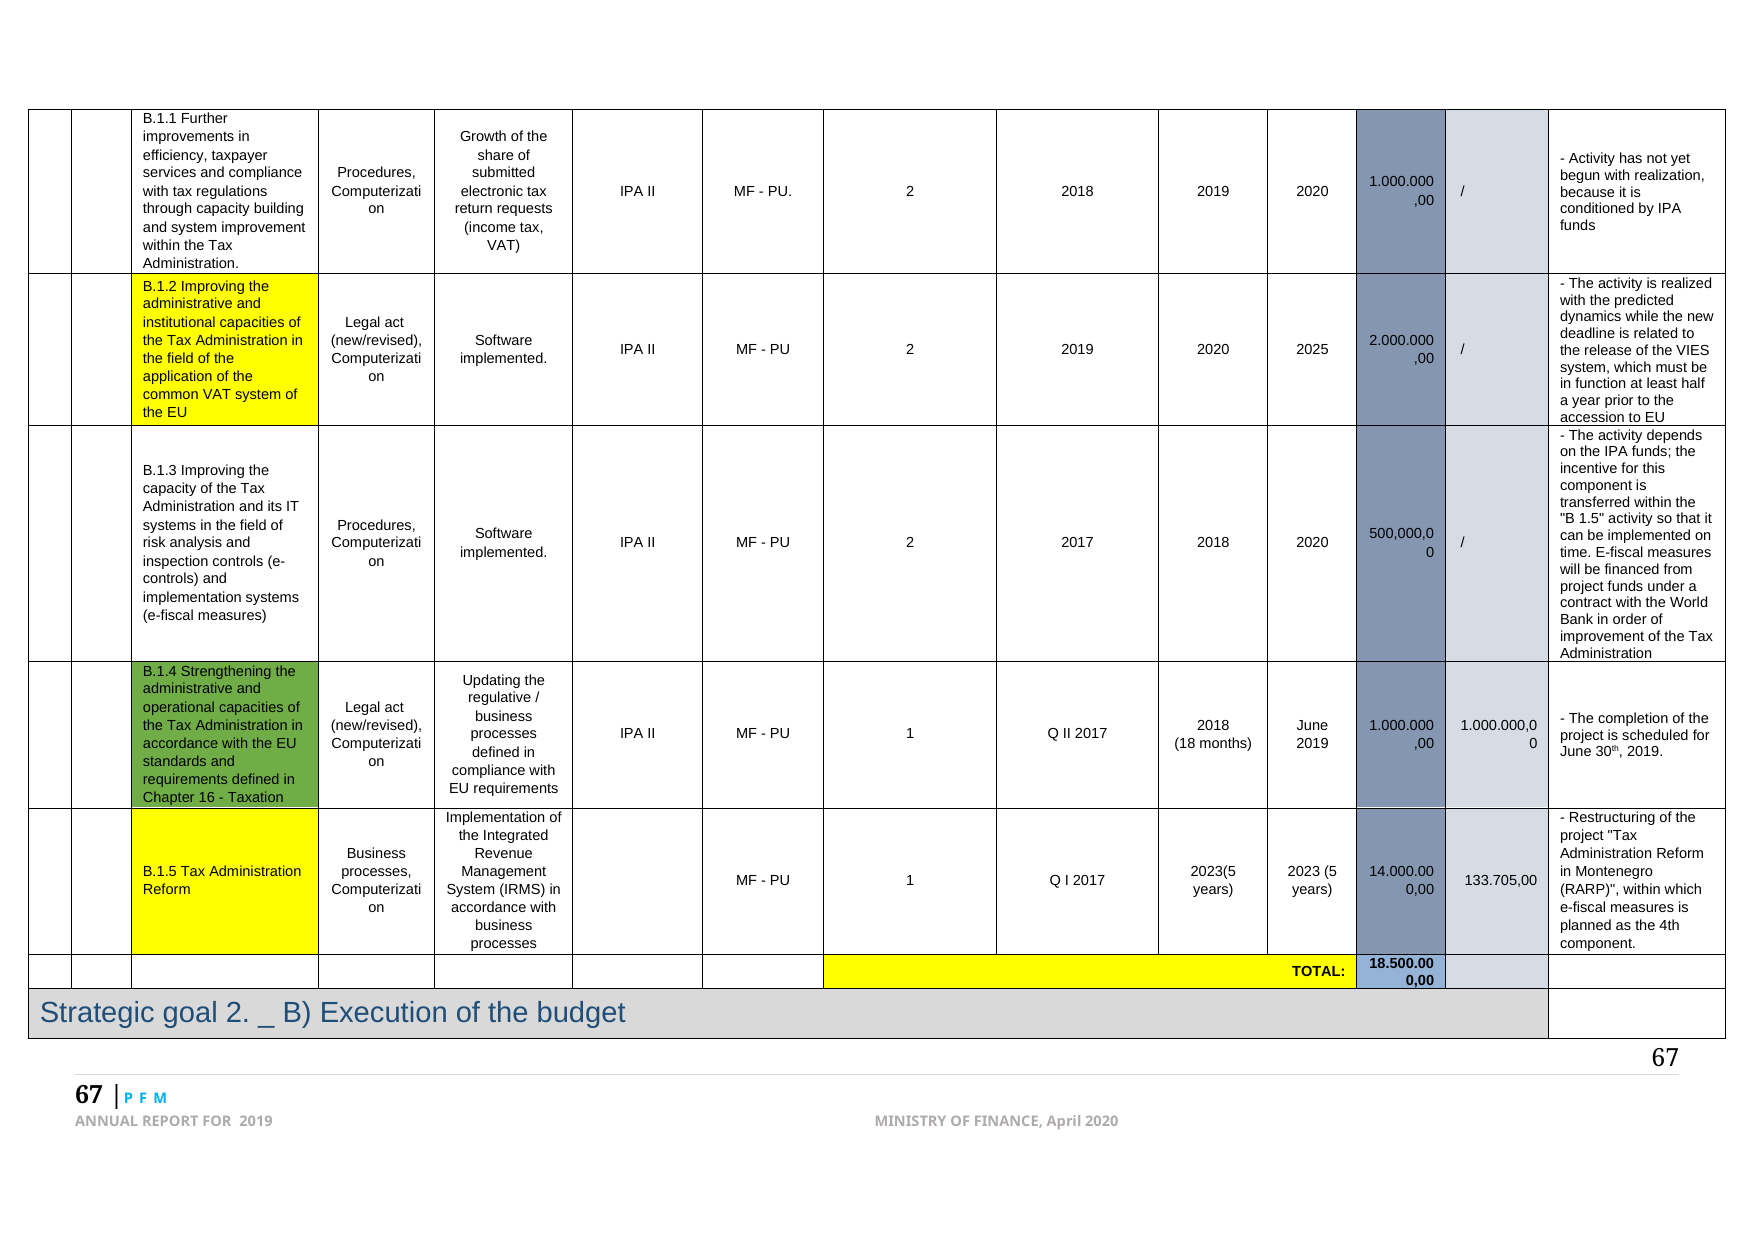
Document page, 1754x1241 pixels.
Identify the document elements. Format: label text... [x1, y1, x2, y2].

table_cell MF - PU [703, 809, 823, 954]
table_cell / [1446, 110, 1548, 273]
table_cell 2 [824, 274, 996, 425]
table_cell 2 [824, 426, 996, 661]
table_cell [1446, 955, 1548, 988]
table_cell 2.000.000,00 [1357, 274, 1445, 425]
table_cell 2 [824, 110, 996, 273]
table_cell Legal act (new/revised), Computerization [319, 274, 434, 425]
table_cell [72, 809, 131, 954]
table_cell [1549, 955, 1725, 988]
table_cell Business processes, Computerization [319, 809, 434, 954]
table_cell 1.000.000,00 [1446, 662, 1548, 807]
table_cell [29, 662, 71, 807]
table_cell IPA II [573, 110, 702, 273]
table_cell June 2019 [1268, 662, 1356, 807]
table_cell Legal act (new/revised), Computerization [319, 662, 434, 807]
table_cell [29, 110, 71, 273]
table_cell [72, 662, 131, 807]
table_cell 1.000.000,00 [1357, 110, 1445, 273]
table_cell Procedures, Computerization [319, 426, 434, 661]
table_cell B.1.4 Strengthening the administrative and operational capacities of the Tax Administration in accordance with the EU standards and requirements defined in Chapter 16 - Taxation [132, 662, 318, 807]
table_cell [29, 426, 71, 661]
table_cell 2020 [1268, 110, 1356, 273]
table_cell [29, 809, 71, 954]
table_cell 18.500.000,00 [1357, 955, 1445, 988]
table_cell B.1.3 Improving the capacity of the Tax Administration and its IT systems in the field of risk analysis and inspection controls (e-controls) and implementation systems (e-fiscal measures) [132, 426, 318, 661]
table_cell 2018 (18 months) [1159, 662, 1267, 807]
table_cell 1.000.000,00 [1357, 662, 1445, 807]
table_cell Growth of the share of submitted electronic tax return requests (income tax, VAT) [435, 110, 572, 273]
table_cell [573, 809, 702, 954]
table_cell / [1446, 426, 1548, 661]
table_cell 2018 [997, 110, 1158, 273]
table_cell - The completion of the project is scheduled for June 30th, 2019. [1549, 662, 1725, 807]
table_cell 1 [824, 662, 996, 807]
table_cell 2025 [1268, 274, 1356, 425]
table_cell / [1446, 274, 1548, 425]
table_cell Software implemented. [435, 426, 572, 661]
table_cell [435, 955, 572, 988]
table_cell [72, 955, 131, 988]
table_cell IPA II [573, 274, 702, 425]
table_cell [573, 955, 702, 988]
table_cell [703, 955, 823, 988]
table_cell [132, 955, 318, 988]
table_cell IPA II [573, 662, 702, 807]
table_cell [29, 274, 71, 425]
table_cell [72, 110, 131, 273]
table_cell MF - PU [703, 274, 823, 425]
table_cell Q I 2017 [997, 809, 1158, 954]
table_cell TOTAL: [824, 955, 1356, 988]
table_cell 2023 (5 years) [1268, 809, 1356, 954]
table_cell Software implemented. [435, 274, 572, 425]
table_cell MF - PU [703, 426, 823, 661]
table_cell 500,000,00 [1357, 426, 1445, 661]
table_cell 2017 [997, 426, 1158, 661]
table_cell - Activity has not yet begun with realization, because it is conditioned by IPA funds [1549, 110, 1725, 273]
table_cell Implementation of the Integrated Revenue Management System (IRMS) in accordance with business processes [435, 809, 572, 954]
table_cell Strategic goal 2. _ B) Execution of the budget [29, 989, 1548, 1038]
table_cell B.1.2 Improving the administrative and institutional capacities of the Tax Administration in the field of the application of the common VAT system of the EU [132, 274, 318, 425]
table_cell 2023(5 years) [1159, 809, 1267, 954]
table_cell 2018 [1159, 426, 1267, 661]
table_cell - Restructuring of the project "Tax Administration Reform in Montenegro (RARP)", within which e-fiscal measures is planned as the 4th component. [1549, 809, 1725, 954]
table_cell [319, 955, 434, 988]
table_cell - The activity depends on the IPA funds; the incentive for this component is transferred within the "B 1.5" activity so that it can be implemented on time. E-fiscal measures will be financed from project funds under a contract with the World Bank in order of improvement of the Tax Administration [1549, 426, 1725, 661]
table_cell B.1.1 Further improvements in efficiency, taxpayer services and compliance with tax regulations through capacity building and system improvement within the Tax Administration. [132, 110, 318, 273]
table_cell 2019 [997, 274, 1158, 425]
table_cell Procedures, Computerization [319, 110, 434, 273]
table_cell MF - PU [703, 662, 823, 807]
table_cell [1549, 989, 1725, 1038]
table_cell - The activity is realized with the predicted dynamics while the new deadline is related to the release of the VIES system, which must be in function at least half a year prior to the accession to EU [1549, 274, 1725, 425]
table_cell B.1.5 Tax Administration Reform [132, 809, 318, 954]
table_cell [72, 274, 131, 425]
table_cell 1 [824, 809, 996, 954]
table_cell Q II 2017 [997, 662, 1158, 807]
table_cell IPA II [573, 426, 702, 661]
table_cell MF - PU. [703, 110, 823, 273]
table_cell 133.705,00 [1446, 809, 1548, 954]
table_cell [29, 955, 71, 988]
table_cell 14.000.000,00 [1357, 809, 1445, 954]
table_cell Updating the regulative / business processes defined in compliance with EU requirements [435, 662, 572, 807]
table_cell 2019 [1159, 110, 1267, 273]
table_cell 2020 [1159, 274, 1267, 425]
table_cell [72, 426, 131, 661]
table_cell 2020 [1268, 426, 1356, 661]
